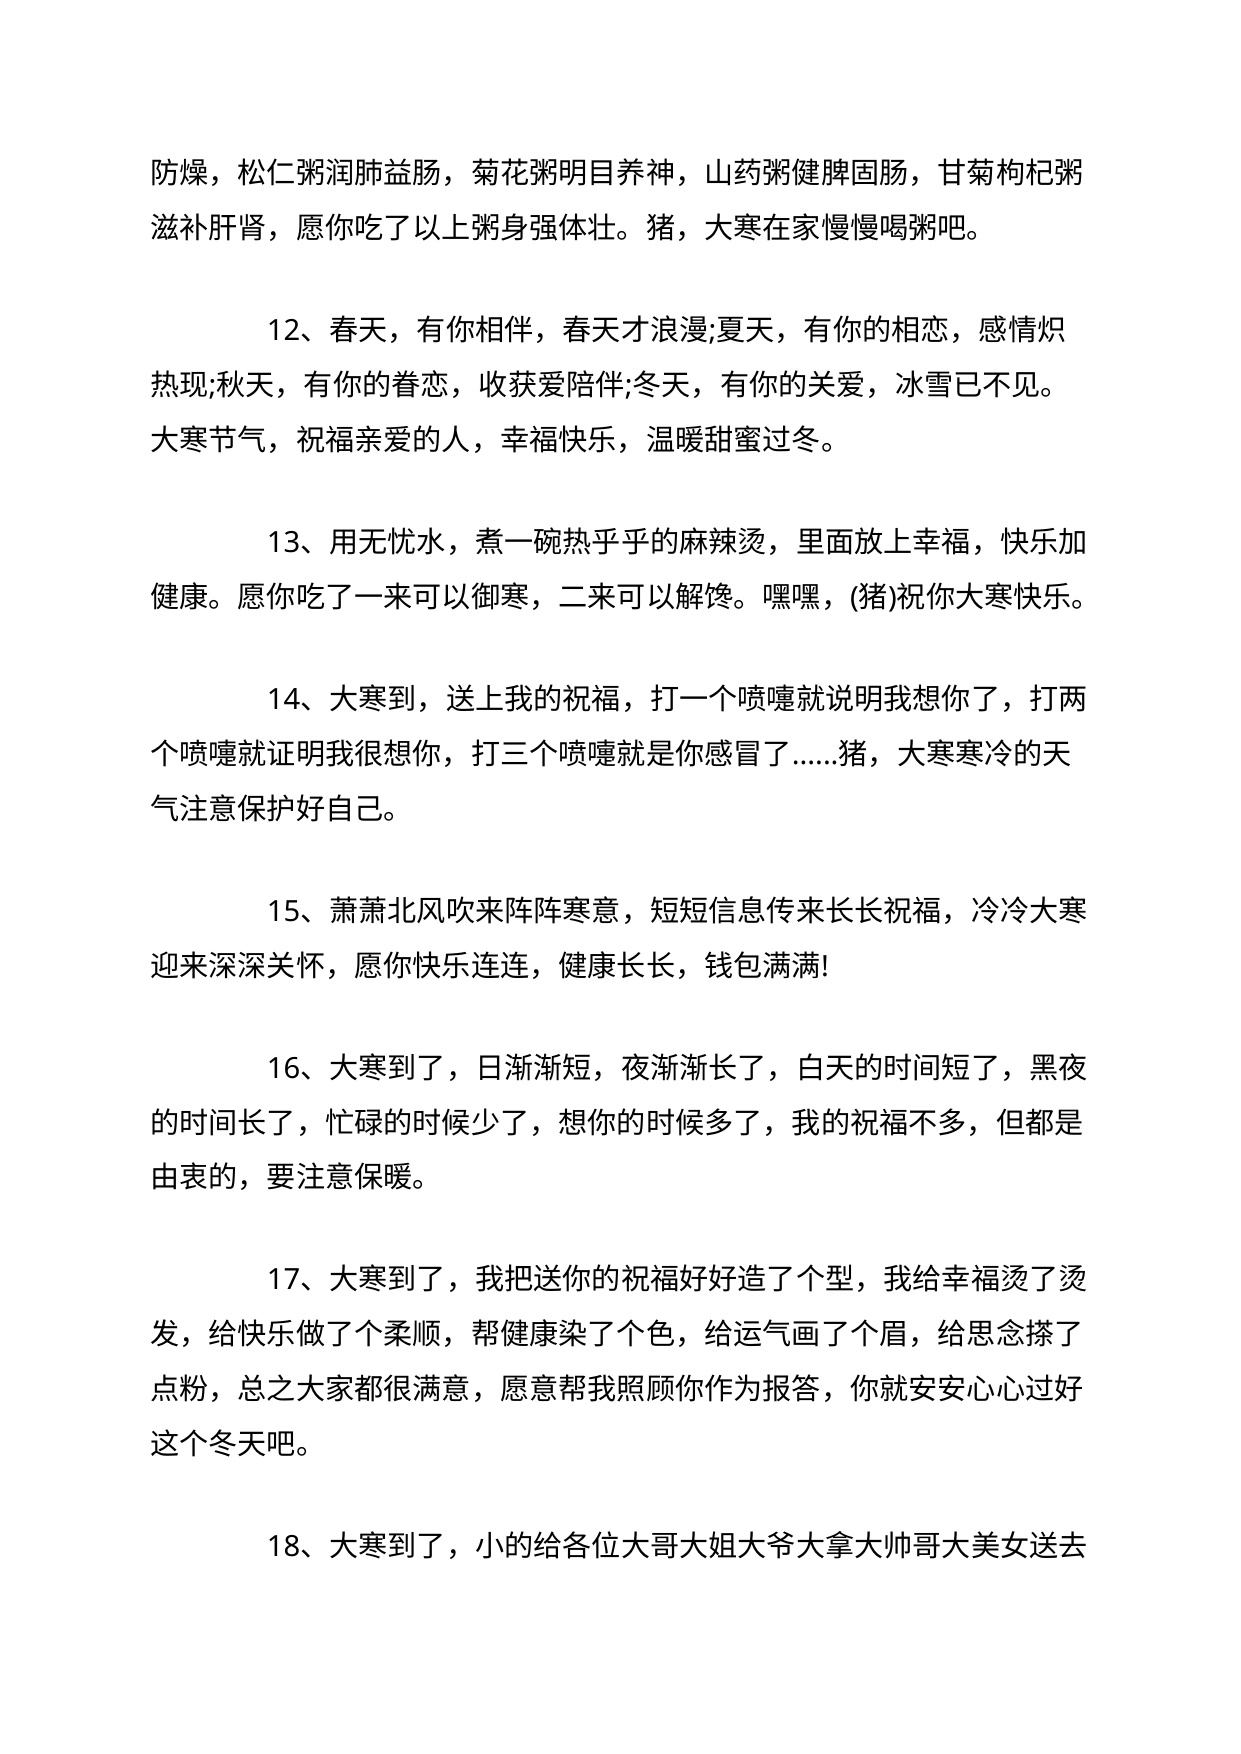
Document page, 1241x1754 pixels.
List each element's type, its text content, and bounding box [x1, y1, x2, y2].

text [150, 150, 1090, 247]
text 16、大寒到了，日渐渐短，夜渐渐长了，白天的时间短了，黑夜的时间长了，忙碌的时候少了，想你的时候多了，我的祝福不多，但都是由衷的，要注意保暖。 [150, 1044, 1090, 1196]
text 13、用无忧水，煮一碗热乎乎的麻辣烫，里面放上幸福，快乐加健康。愿你吃了一来可以御寒，二来可以解馋。嘿嘿，(猪)祝你大寒快乐。 [150, 518, 1090, 616]
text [150, 1522, 1090, 1565]
text 15、萧萧北风吹来阵阵寒意，短短信息传来长长祝福，冷冷大寒迎来深深关怀，愿你快乐连连，健康长长，钱包满满! [150, 887, 1090, 984]
text 17、大寒到了，我把送你的祝福好好造了个型，我给幸福烫了烫发，给快乐做了个柔顺，帮健康染了个色，给运气画了个眉，给思念搽了点粉，总之大家都很满意，愿意帮我照顾你作为报答，你就安安心心过好这个冬天吧。 [150, 1256, 1090, 1463]
text 14、大寒到，送上我的祝福，打一个喷嚏就说明我想你了，打两个喷嚏就证明我很想你，打三个喷嚏就是你感冒了......猪，大寒寒冷的天气注意保护好自己。 [150, 675, 1090, 828]
text 12、春天，有你相伴，春天才浪漫;夏天，有你的相恋，感情炽热现;秋天，有你的眷恋，收获爱陪伴;冬天，有你的关爱，冰雪已不见。大寒节气，祝福亲爱的人，幸福快乐，温暖甜蜜过冬。 [150, 307, 1090, 459]
